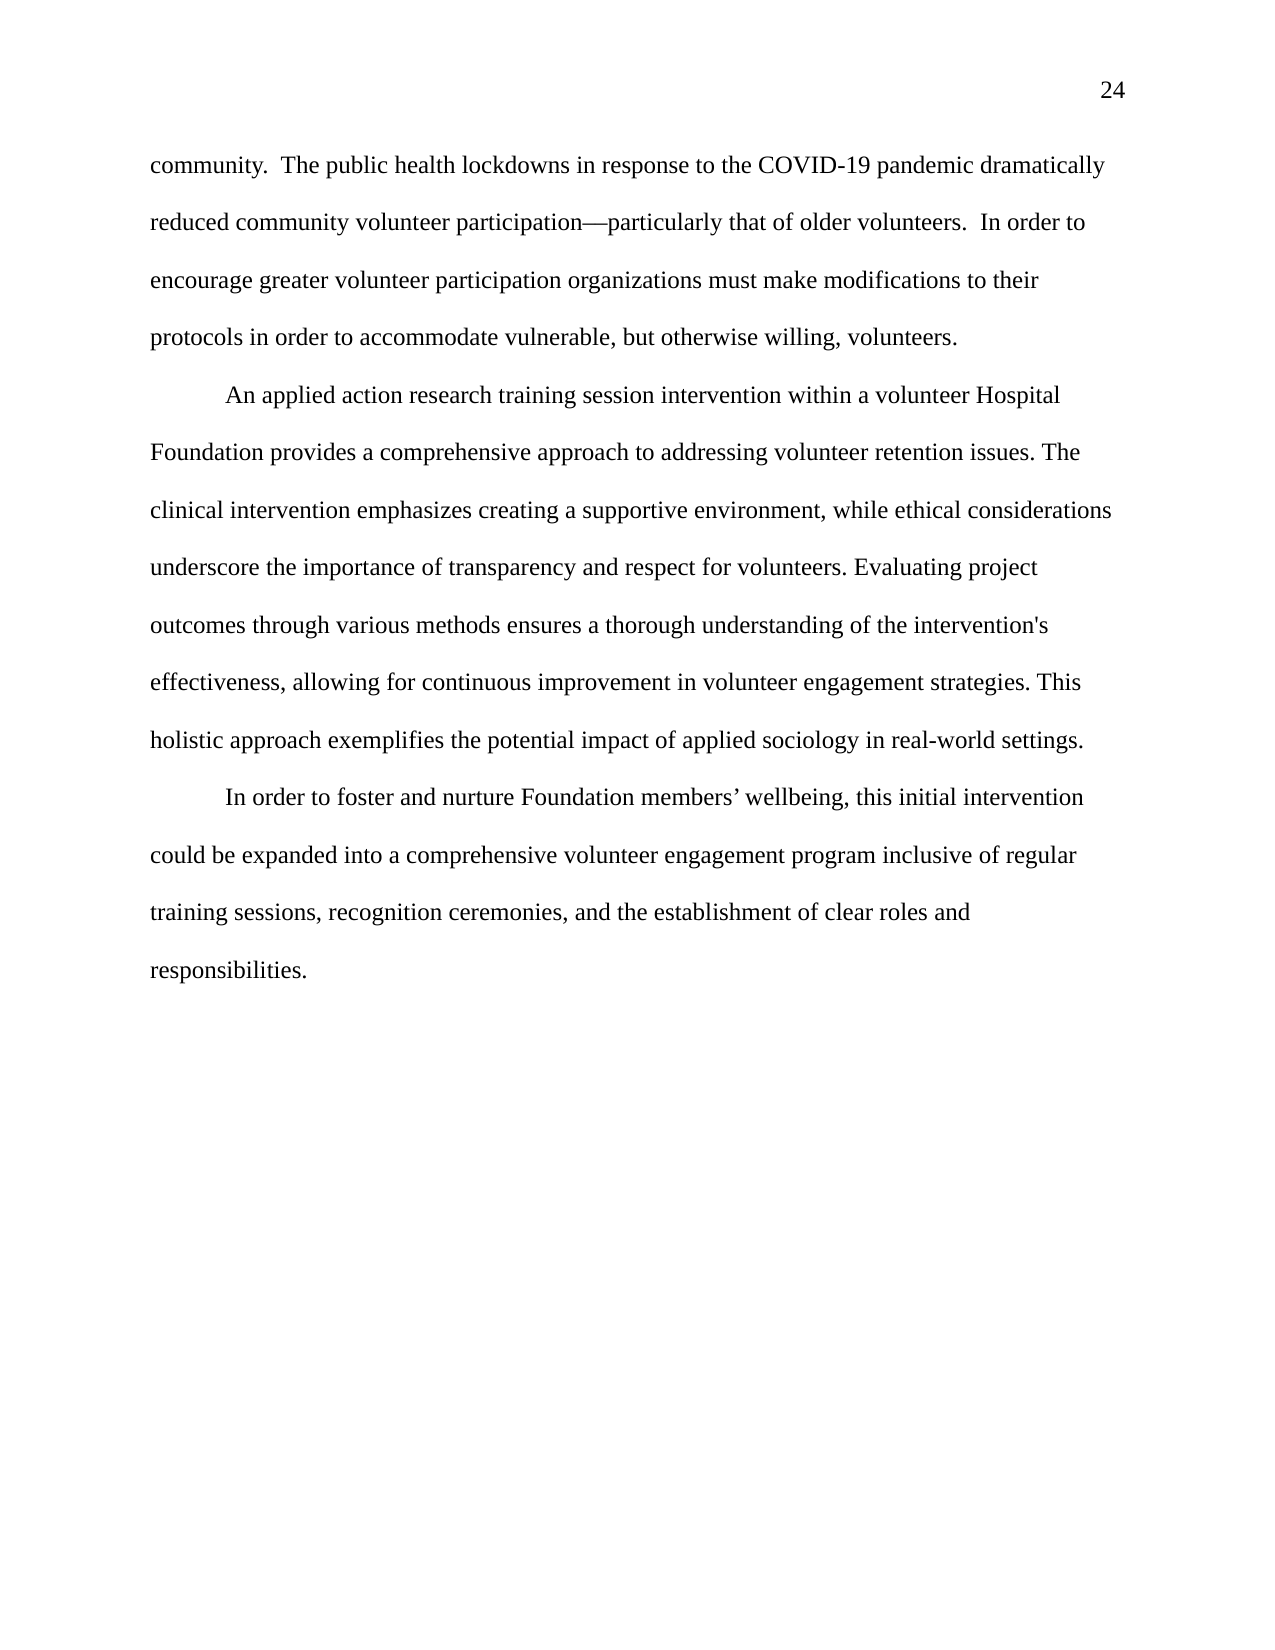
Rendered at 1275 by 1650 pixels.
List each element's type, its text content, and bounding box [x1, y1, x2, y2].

text In order to foster and nurture Foundation members’ wellbeing, this initial intervention could be expanded into a comprehensive volunteer engagement program inclusive of regular training sessions, recognition ceremonies, and the establishment of clear roles and responsibilities. [150, 782, 1125, 984]
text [150, 150, 1125, 351]
text An applied action research training session intervention within a volunteer Hospital Foundation provides a comprehensive approach to addressing volunteer retention issues. The clinical intervention emphasizes creating a supportive environment, while ethical considerations underscore the importance of transparency and respect for volunteers. Evaluating project outcomes through various methods ensures a thorough understanding of the intervention's effectiveness, allowing for continuous improvement in volunteer engagement strategies. This holistic approach exemplifies the potential impact of applied sociology in real-world settings. [150, 380, 1125, 754]
